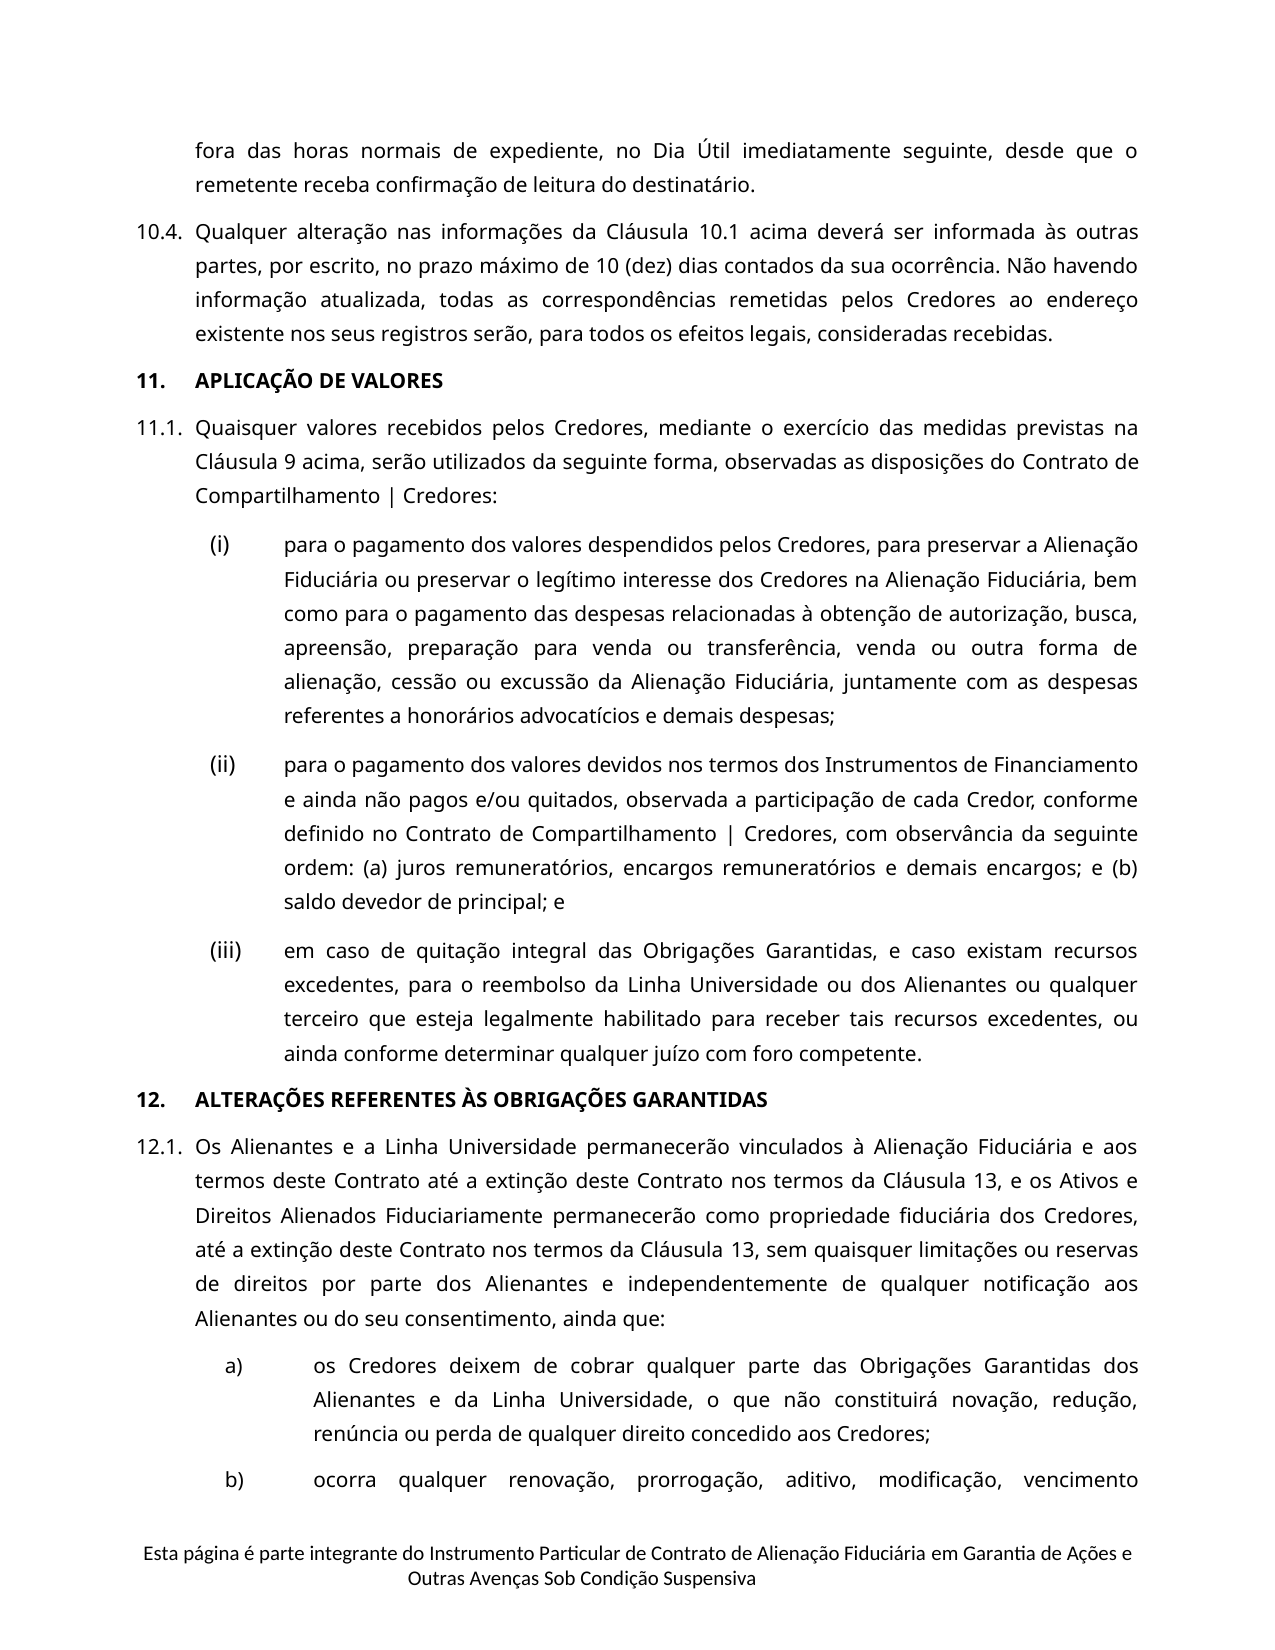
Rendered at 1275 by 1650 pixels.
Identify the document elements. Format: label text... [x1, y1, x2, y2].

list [224, 1466, 1139, 1494]
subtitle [136, 136, 1139, 199]
list APLICAÇÃO DE VALORES [136, 366, 1139, 394]
list os Credores deixem de cobrar qualquer parte das Obrigações Garantidas dos Alienantes e da Linha Universidade, o que não constituirá novação, redução, renúncia ou perda de qualquer direito concedido aos Credores; [224, 1351, 1139, 1447]
subtitle Os Alienantes e a Linha Universidade permanecerão vinculados à Alienação Fiduciária e aos termos deste Contrato até a extinção deste Contrato nos termos da Cláusula 13, e os Ativos e Direitos Alienados Fiduciariamente permanecerão como propriedade fiduciária dos Credores, até a extinção deste Contrato nos termos da Cláusula 13, sem quaisquer limitações ou reservas de direitos por parte dos Alienantes e independentemente de qualquer notificação aos Alienantes ou do seu consentimento, ainda que: [136, 1132, 1139, 1332]
list ALTERAÇÕES REFERENTES ÀS OBRIGAÇÕES GARANTIDAS [136, 1085, 1139, 1114]
list para o pagamento dos valores devidos nos termos dos Instrumentos de Financiamento e ainda não pagos e/ou quitados, observada a participação de cada Credor, conforme definido no Contrato de Compartilhamento | Credores, com observância da seguinte ordem: (a) juros remuneratórios, encargos remuneratórios e demais encargos; e (b) saldo devedor de principal; e [210, 748, 1139, 916]
list em caso de quitação integral das Obrigações Garantidas, e caso existam recursos excedentes, para o reembolso da Linha Universidade ou dos Alienantes ou qualquer terceiro que esteja legalmente habilitado para receber tais recursos excedentes, ou ainda conforme determinar qualquer juízo com foro competente. [210, 934, 1139, 1067]
subtitle Qualquer alteração nas informações da Cláusula 10.1 acima deverá ser informada às outras partes, por escrito, no prazo máximo de 10 (dez) dias contados da sua ocorrência. Não havendo informação atualizada, todas as correspondências remetidas pelos Credores ao endereço existente nos seus registros serão, para todos os efeitos legais, consideradas recebidas. [136, 217, 1139, 348]
subtitle Quaisquer valores recebidos pelos Credores, mediante o exercício das medidas previstas na Cláusula 9 acima, serão utilizados da seguinte forma, observadas as disposições do Contrato de Compartilhamento | Credores: [136, 413, 1139, 510]
list para o pagamento dos valores despendidos pelos Credores, para preservar a Alienação Fiduciária ou preservar o legítimo interesse dos Credores na Alienação Fiduciária, bem como para o pagamento das despesas relacionadas à obtenção de autorização, busca, apreensão, preparação para venda ou transferência, venda ou outra forma de alienação, cessão ou excussão da Alienação Fiduciária, juntamente com as despesas referentes a honorários advocatícios e demais despesas; [210, 528, 1139, 730]
